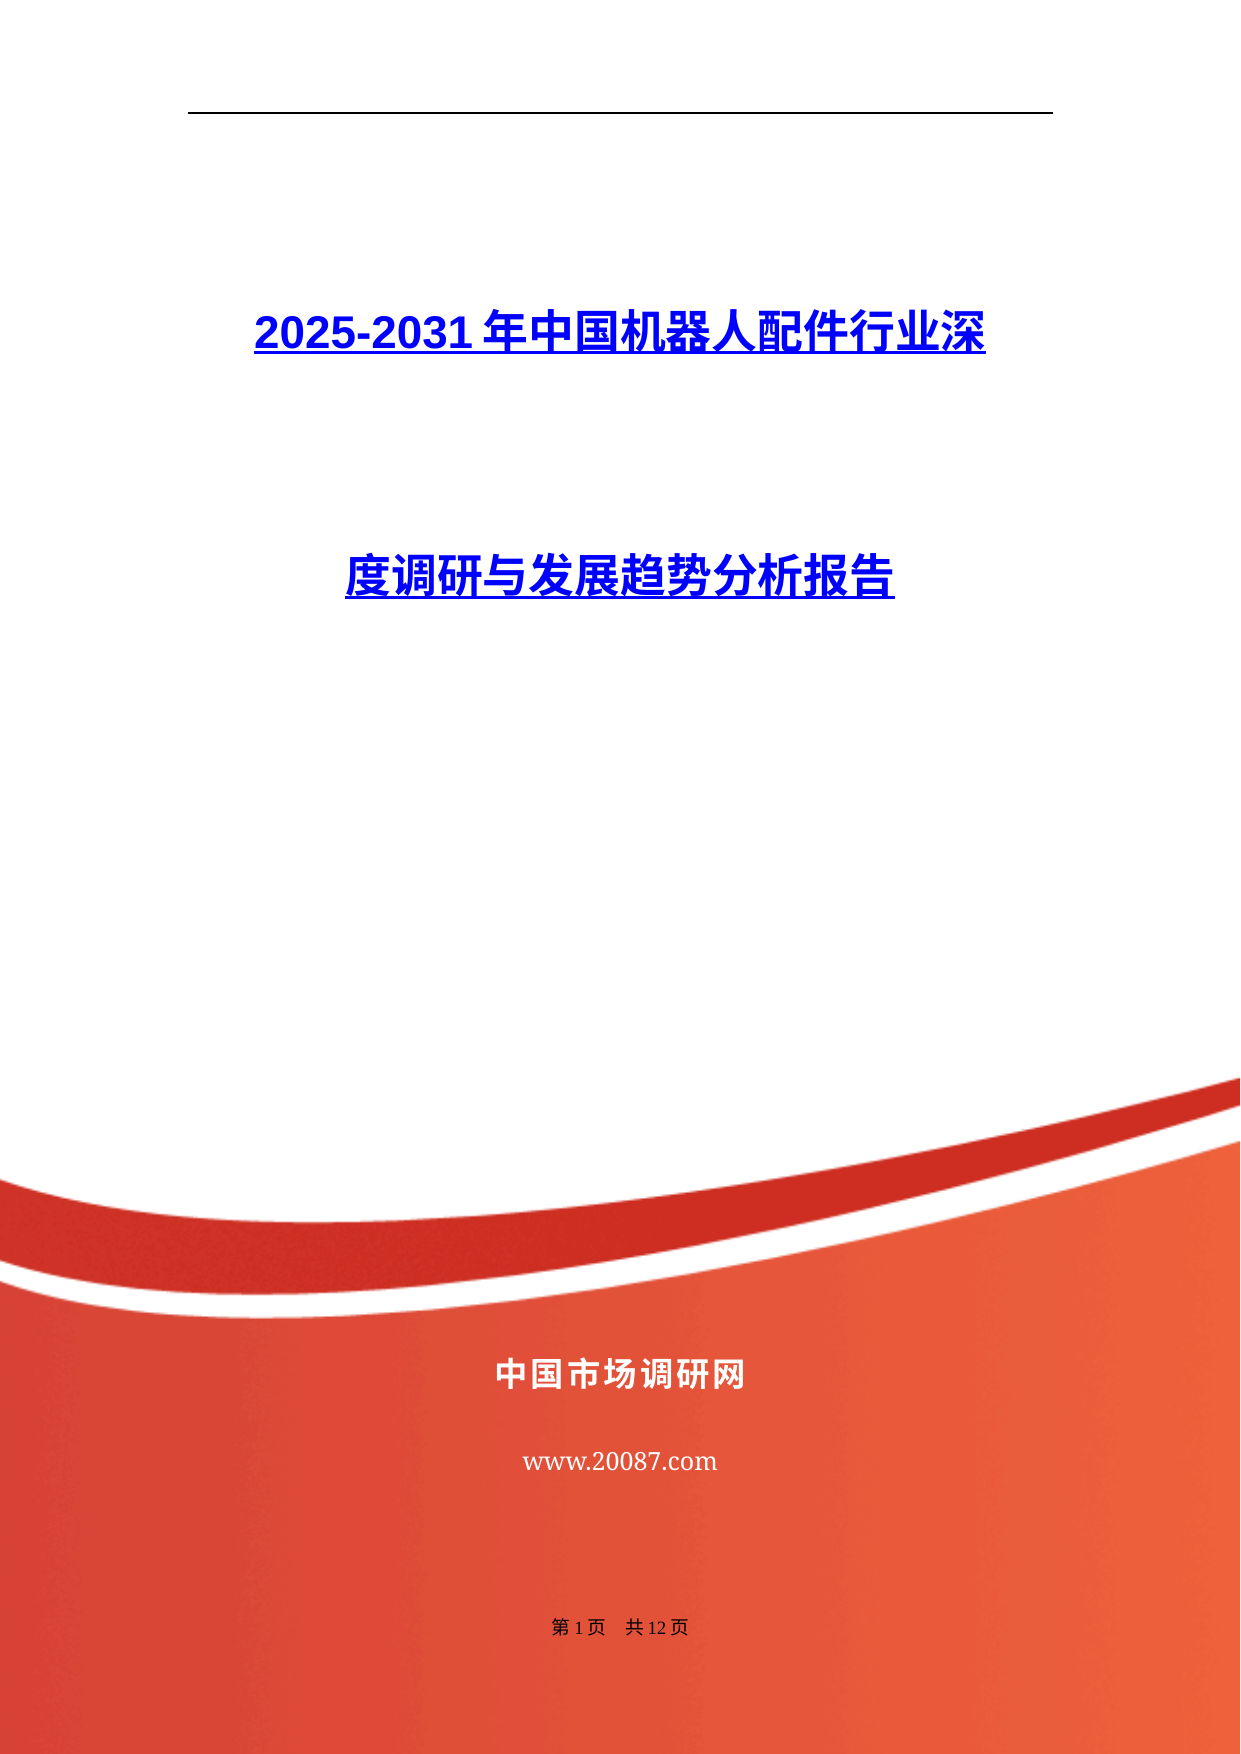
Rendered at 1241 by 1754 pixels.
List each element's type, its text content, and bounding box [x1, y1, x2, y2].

picture [0, 1006, 1241, 1754]
subtitle 中国市场调研网 [187, 1339, 1053, 1404]
text www.20087.com [187, 1428, 1053, 1493]
table_header 2025-2031年中国机器人配件行业深度调研与发展趋势分析报告 [188, 207, 1053, 773]
